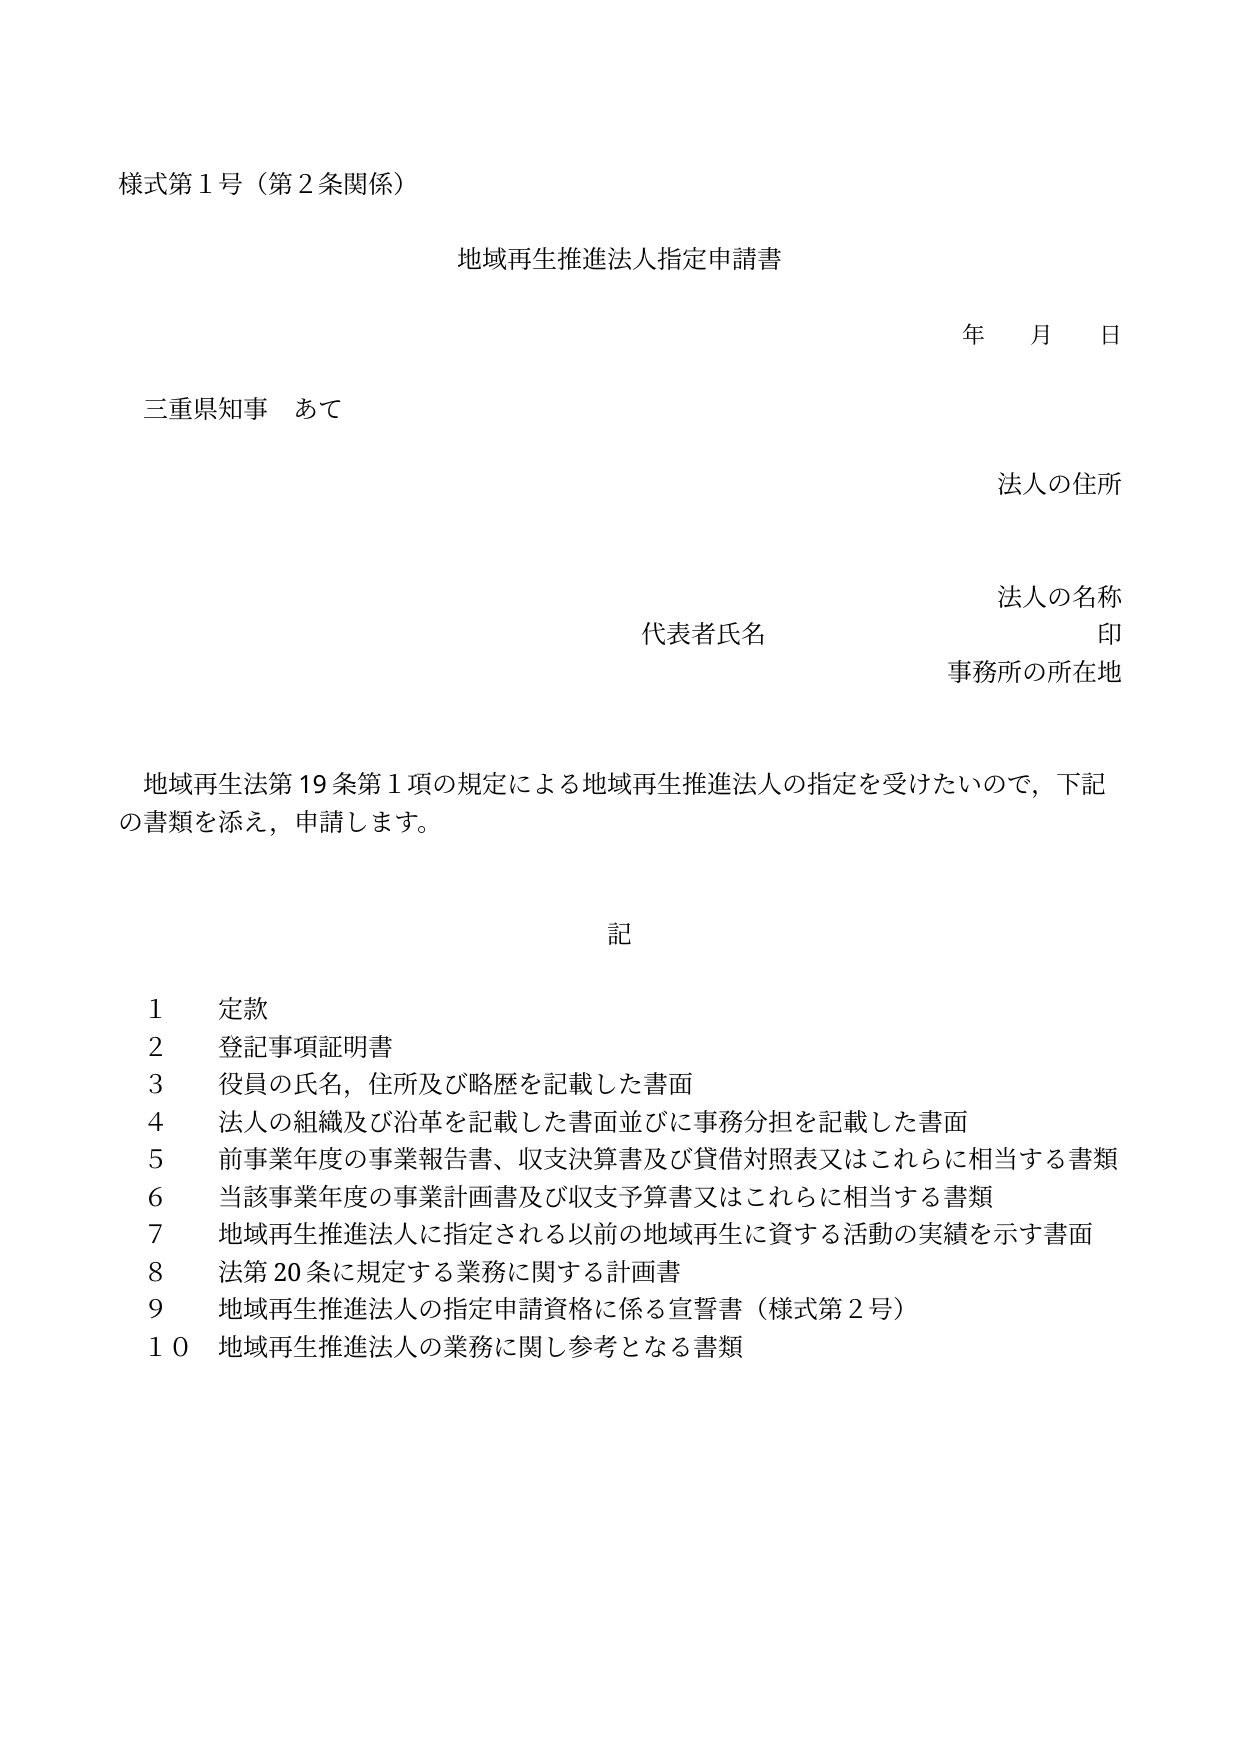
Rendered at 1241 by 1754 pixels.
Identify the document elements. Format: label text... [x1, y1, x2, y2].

text ３ 役員の氏名，住所及び略歴を記載した書面 [118, 1064, 1122, 1102]
text ９ 地域再生推進法人の指定申請資格に係る宣誓書（様式第２号） [118, 1289, 1122, 1327]
text 様式第１号（第２条関係） [118, 164, 1122, 202]
text １ 定款 [118, 989, 1122, 1027]
text 法人の名称 [118, 577, 1122, 614]
text ６ 当該事業年度の事業計画書及び収支予算書又はこれらに相当する書類 [118, 1177, 1122, 1214]
subtitle 記 [118, 914, 1122, 952]
text 年 月 日 [118, 314, 1122, 352]
text 法人の住所 [118, 464, 1122, 502]
text 三重県知事 あて [118, 389, 1122, 427]
text ４ 法人の組織及び沿革を記載した書面並びに事務分担を記載した書面 [118, 1102, 1122, 1139]
text ７ 地域再生推進法人に指定される以前の地域再生に資する活動の実績を示す書面 [118, 1214, 1122, 1252]
text 事務所の所在地 [118, 652, 1122, 689]
text 代表者氏名 印 [118, 614, 1122, 652]
text ５ 前事業年度の事業報告書、収支決算書及び貸借対照表又はこれらに相当する書類 [118, 1139, 1122, 1177]
text ２ 登記事項証明書 [118, 1027, 1122, 1064]
text ８ 法第20条に規定する業務に関する計画書 [118, 1252, 1122, 1289]
text 地域再生推進法人指定申請書 [118, 239, 1122, 277]
text 地域再生法第19条第１項の規定による地域再生推進法人の指定を受けたいので，下記の書類を添え，申請します。 [118, 764, 1122, 839]
text １０ 地域再生推進法人の業務に関し参考となる書類 [118, 1327, 1122, 1364]
